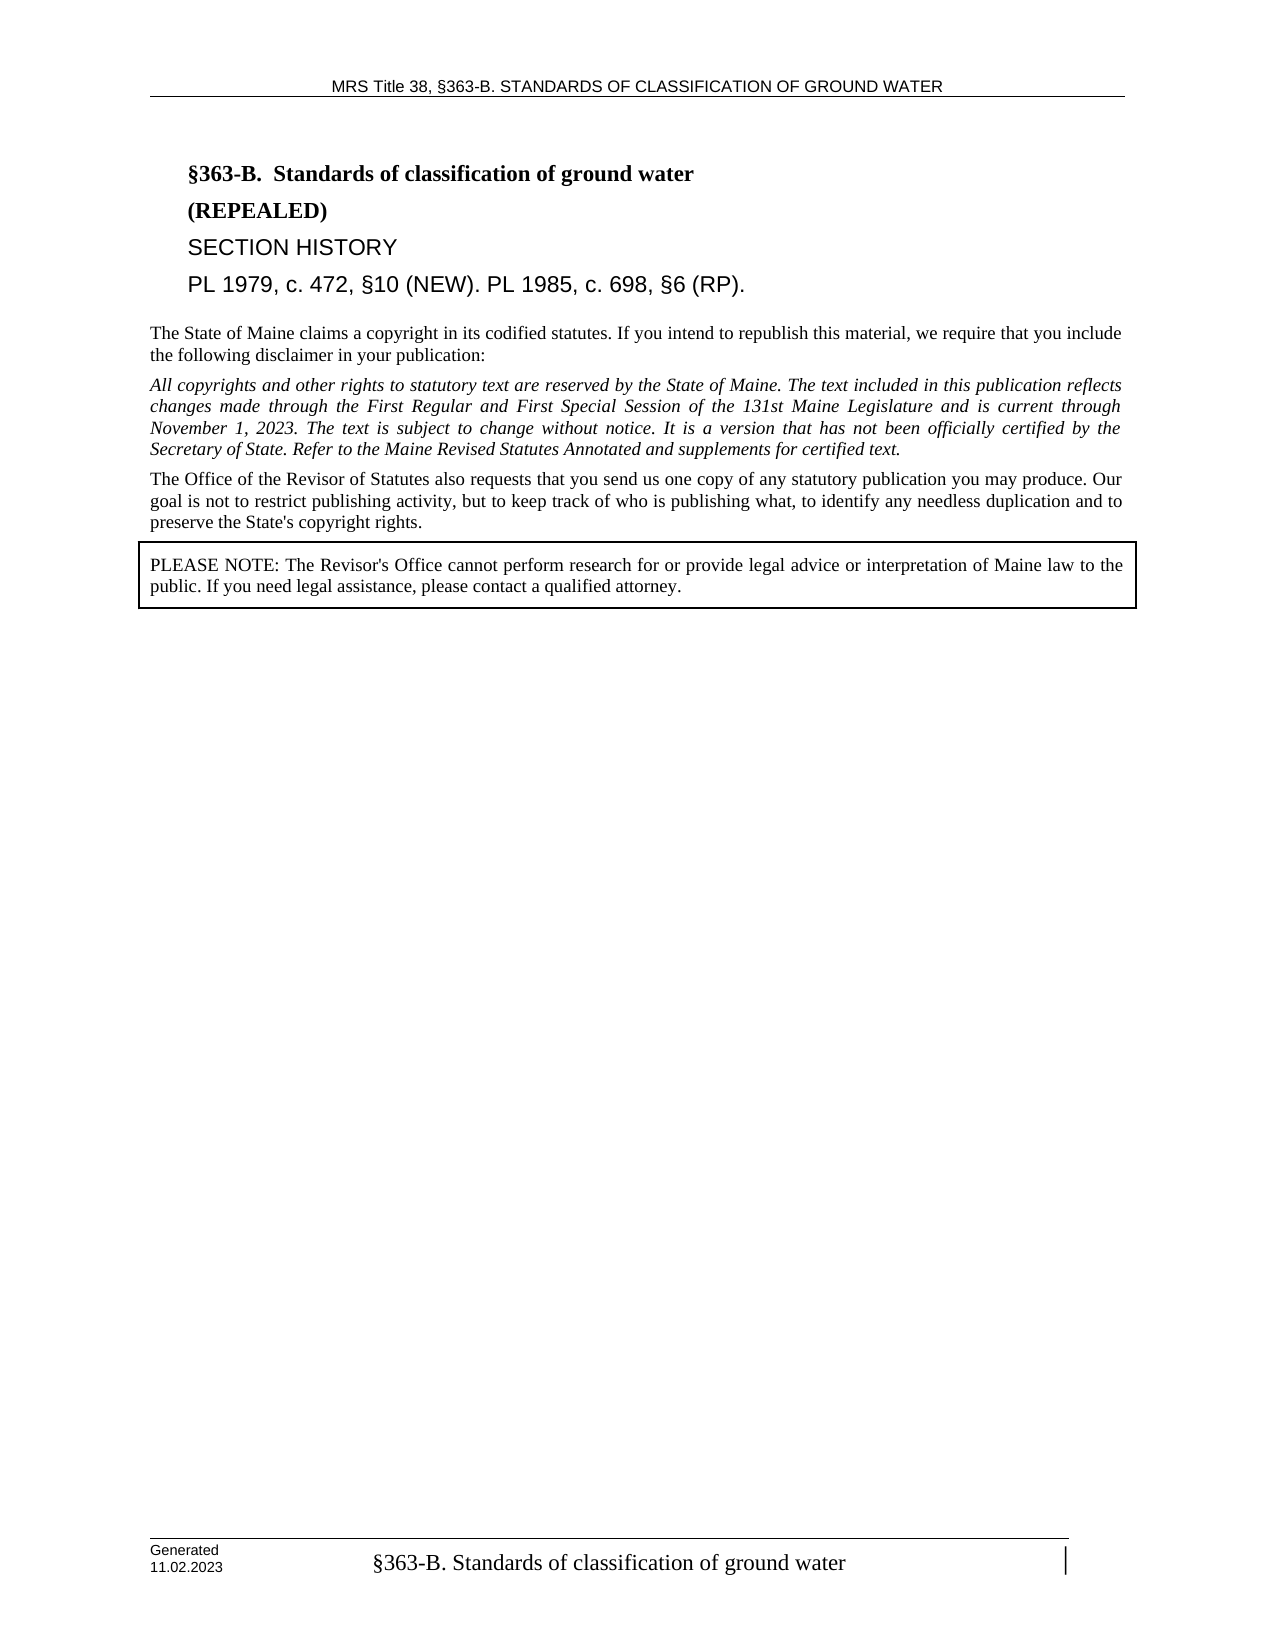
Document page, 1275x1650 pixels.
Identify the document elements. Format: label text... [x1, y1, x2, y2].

text PLEASE NOTE: The Revisor's Office cannot perform research for or provide legal advice or interpretation of Maine law to the public. If you need legal assistance, please contact a qualified attorney. [140, 543, 1135, 607]
text (REPEALED) [187, 197, 1125, 223]
text The State of Maine claims a copyright in its codified statutes. If you intend to republish this material, we require that you include the following disclaimer in your publication: [150, 322, 1125, 365]
text The Office of the Revisor of Statutes also requests that you send us one copy of any statutory publication you may produce. Our goal is not to restrict publishing activity, but to keep track of who is publishing what, to identify any needless duplication and to preserve the State's copyright rights. [150, 468, 1125, 533]
text SECTION HISTORY [187, 234, 1125, 260]
text §363-B. Standards of classification of ground water [187, 160, 1125, 187]
text PL 1979, c. 472, §10 (NEW). PL 1985, c. 698, §6 (RP). [187, 271, 1125, 297]
text All copyrights and other rights to statutory text are reserved by the State of Maine. The text included in this publication reflects changes made through the First Regular and First Special Session of the 131st Maine Legislature and is current through November 1, 2023 . The text is subject to change without notice. It is a version that has not been officially certified by the Secretary of State. Refer to the Maine Revised Statutes Annotated and supplements for certified text. [150, 373, 1125, 460]
